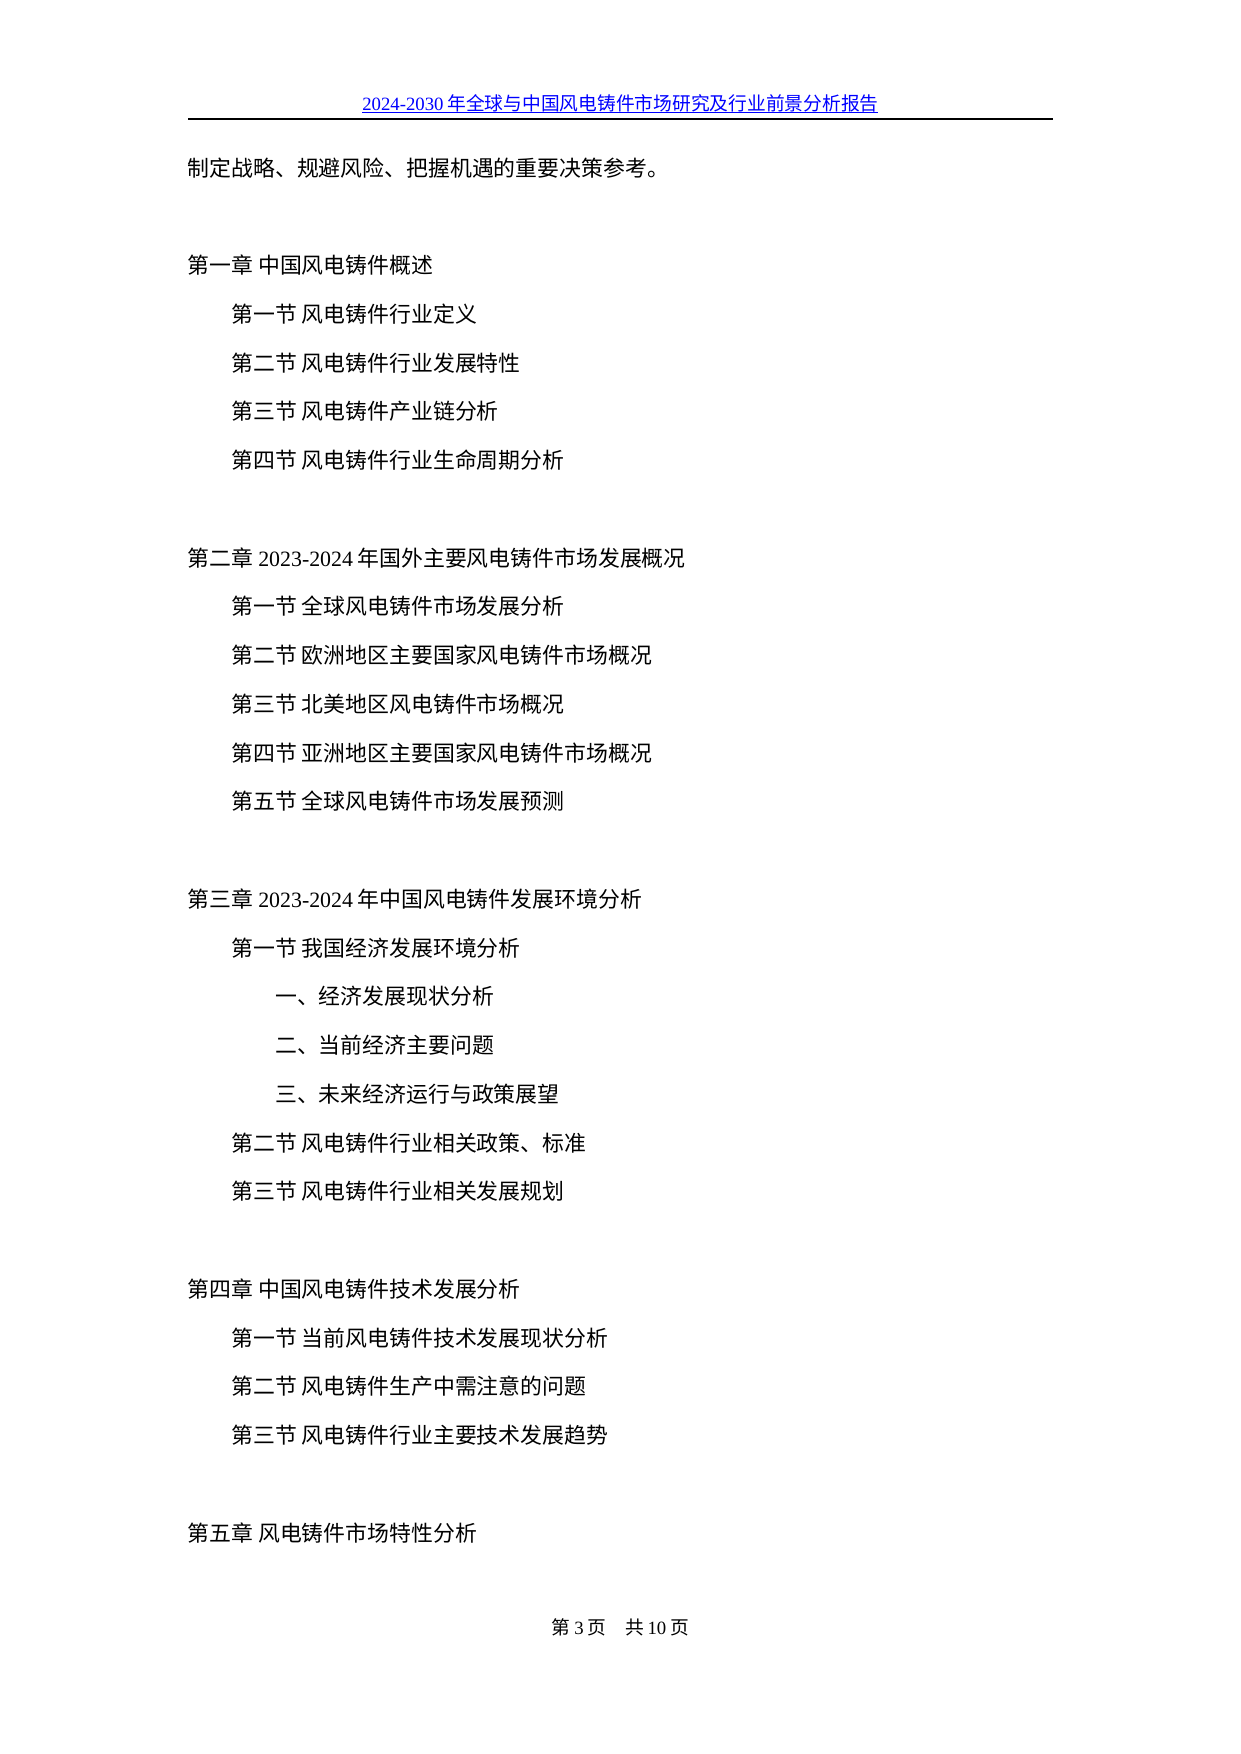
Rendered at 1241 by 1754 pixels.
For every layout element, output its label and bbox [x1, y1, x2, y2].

text [187, 150, 1053, 1548]
